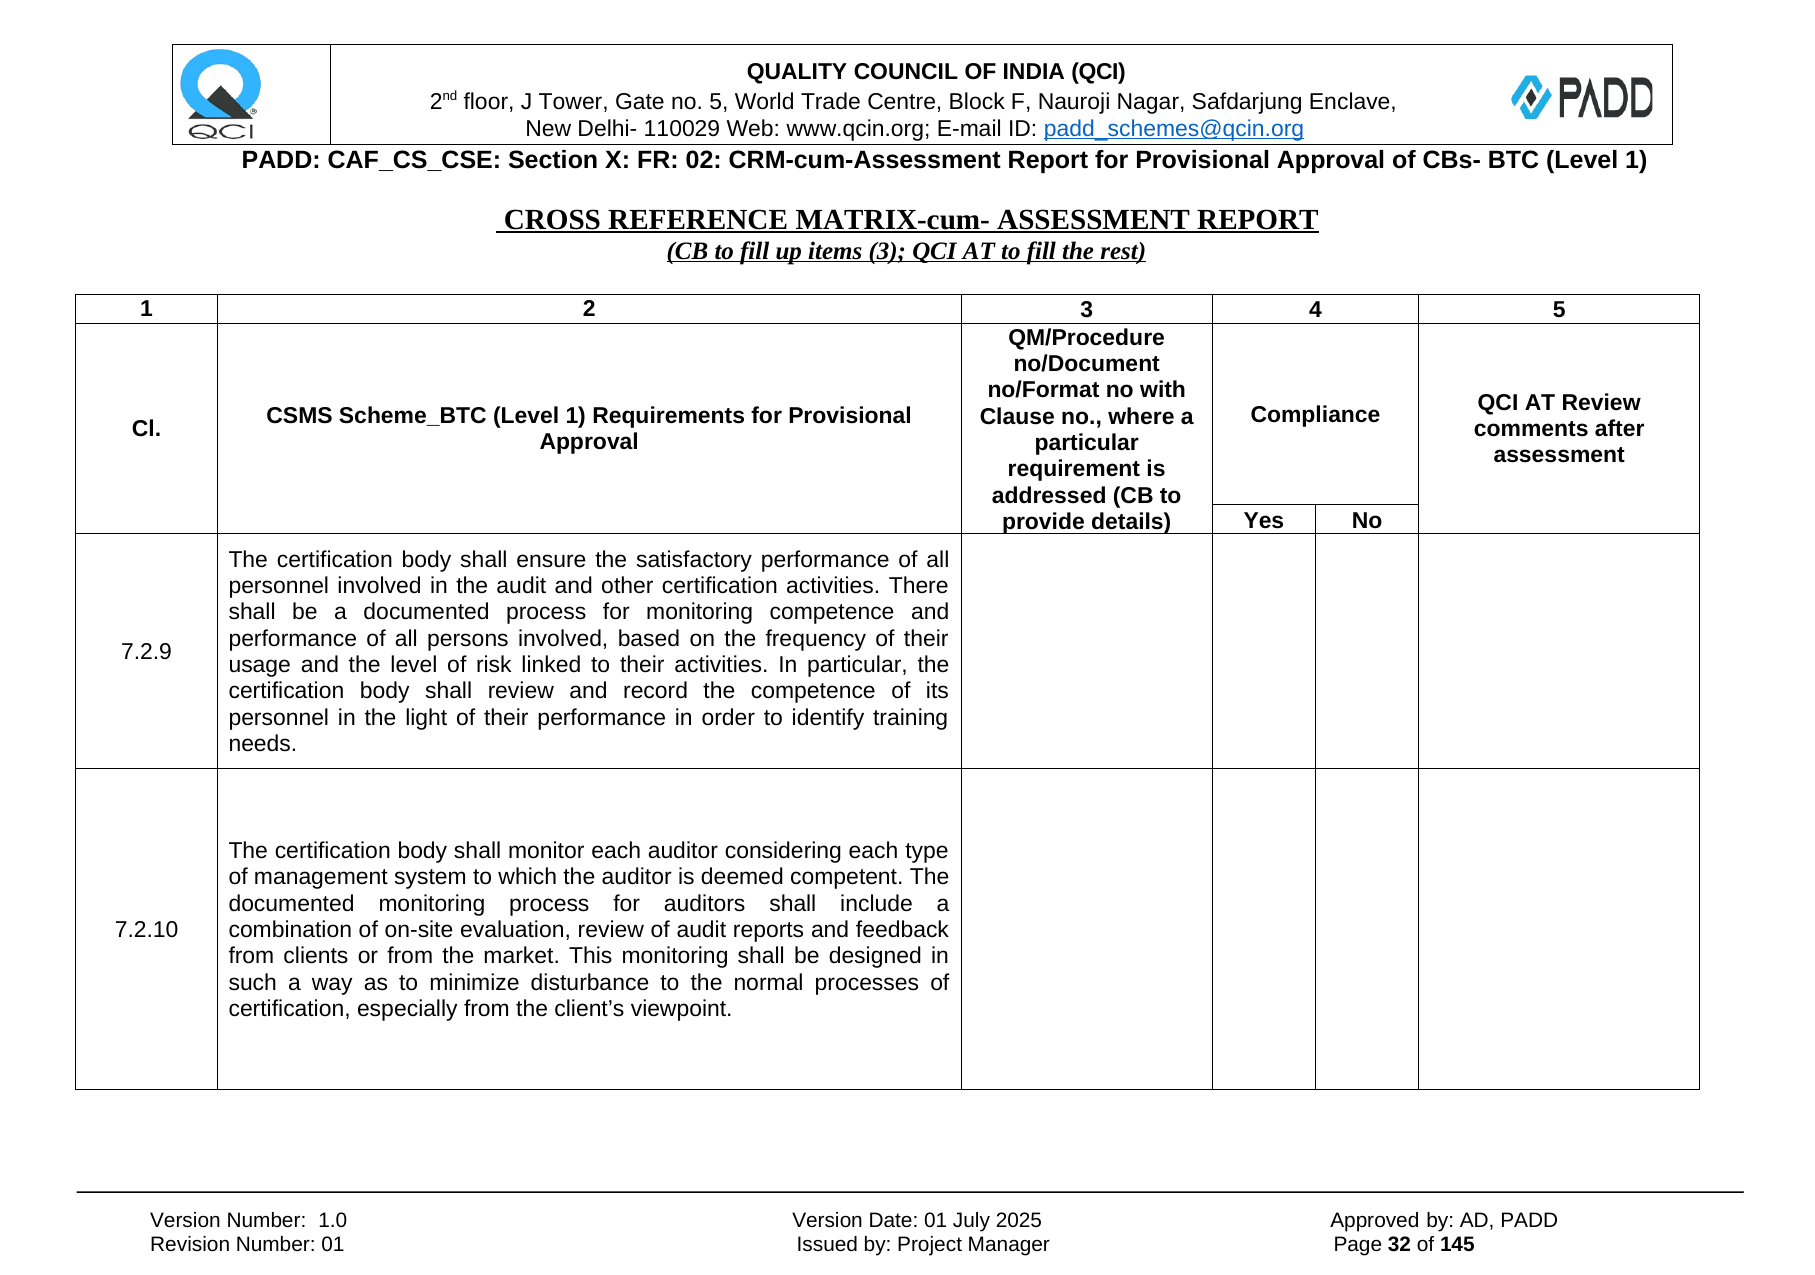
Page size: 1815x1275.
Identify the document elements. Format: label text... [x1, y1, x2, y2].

table_header 2 [218, 295, 961, 323]
table_cell Yes [1213, 505, 1315, 533]
picture [1510, 75, 1653, 119]
table_cell 7.2.9 [76, 534, 217, 768]
table_cell No [1316, 505, 1418, 533]
table_cell The certification body shall ensure the satisfactory performance of all personnel involved in the audit and other certification activities. There shall be a documented process for monitoring competence and performance of all persons involved, based on the frequency of their usage and the level of risk linked to their activities. In particular, the certification body shall review and record the competence of its personnel in the light of their performance in order to identify training needs. [218, 534, 961, 768]
table_cell 7.2.10 [76, 769, 217, 1089]
table_header 1 [76, 295, 217, 323]
table_cell QCI AT Review comments after assessment [1419, 324, 1699, 533]
table_cell [1316, 769, 1418, 1089]
table_cell [962, 534, 1212, 768]
picture [173, 45, 267, 142]
table_header 5 [1419, 295, 1699, 323]
table_cell Cl. [76, 324, 217, 533]
table_cell CSMS Scheme_BTC (Level 1) Requirements for Provisional Approval [218, 324, 961, 533]
table_cell [962, 769, 1212, 1089]
table_header 4 [1213, 295, 1418, 323]
table_cell [1419, 769, 1699, 1089]
table_cell [1213, 534, 1315, 768]
table_cell [1316, 534, 1418, 768]
table_cell QM/Procedure no/Document no/Format no with Clause no., where a particular requirement is addressed (CB to provide details) [962, 324, 1212, 533]
table_cell The certification body shall monitor each auditor considering each type of management system to which the auditor is deemed competent. The documented monitoring process for auditors shall include a combination of on-site evaluation, review of audit reports and feedback from clients or from the market. This monitoring shall be designed in such a way as to minimize disturbance to the normal processes of certification, especially from the client’s viewpoint. [218, 769, 961, 1089]
table_cell [1419, 534, 1699, 768]
table_cell [1213, 769, 1315, 1089]
table_header 3 [962, 295, 1212, 323]
table_cell Compliance [1213, 324, 1418, 504]
